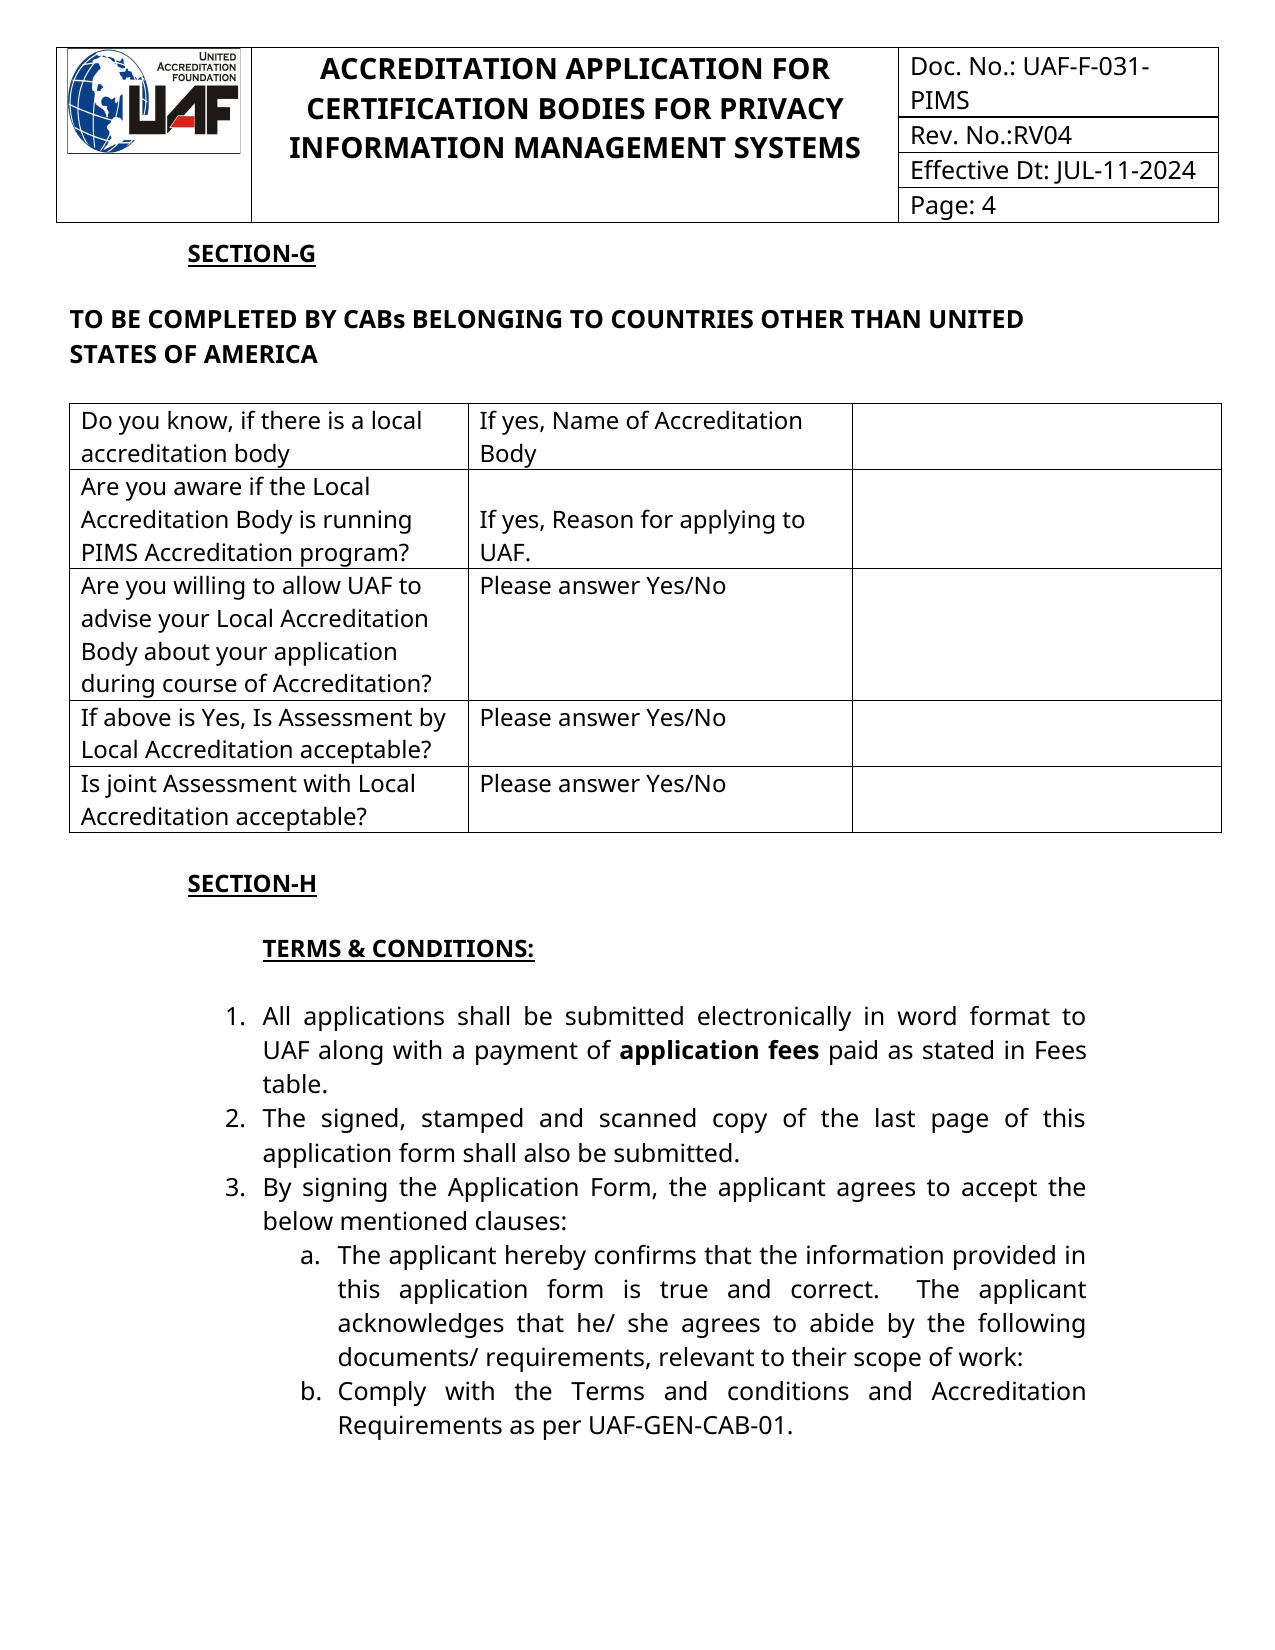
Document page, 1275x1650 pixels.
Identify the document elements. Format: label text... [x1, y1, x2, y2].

list By signing the Application Form, the applicant agrees to accept the below mentioned clauses: [225, 1169, 1087, 1237]
table_cell Are you aware if the Local Accreditation Body is running PIMS Accreditation program? [70, 470, 468, 568]
list TERMS & CONDITIONS: [262, 932, 1087, 965]
table_header Do you know, if there is a local accreditation body [70, 404, 468, 469]
list The signed, stamped and scanned copy of the last page of this application form shall also be submitted. [225, 1101, 1087, 1169]
table_cell [853, 470, 1221, 568]
table_cell Please answer Yes/No [469, 701, 852, 766]
text SECTION-G [187, 237, 1087, 269]
table_header If yes, Name of Accreditation Body [469, 404, 852, 469]
table_cell Please answer Yes/No [469, 767, 852, 832]
table_cell Is joint Assessment with Local Accreditation acceptable? [70, 767, 468, 832]
table_cell Please answer Yes/No [469, 569, 852, 699]
table_cell [853, 701, 1221, 766]
table_cell Are you willing to allow UAF to advise your Local Accreditation Body about your application during course of Accreditation? [70, 569, 468, 699]
list The applicant hereby confirms that the information provided in this application form is true and correct. The applicant acknowledges that he/ she agrees to abide by the following documents/ requirements, relevant to their scope of work: [300, 1237, 1087, 1374]
text SECTION-H [187, 867, 1087, 900]
table_cell If above is Yes, Is Assessment by Local Accreditation acceptable? [70, 701, 468, 766]
table_cell [853, 569, 1221, 699]
text TO BE COMPLETED BY CABs BELONGING TO COUNTRIES OTHER THAN UNITED STATES OF AMERICA [69, 302, 1087, 370]
list Comply with the Terms and conditions and Accreditation Requirements as per UAF-GEN-CAB-01. [300, 1374, 1087, 1442]
table_header [853, 404, 1221, 469]
picture [67, 48, 241, 154]
list All applications shall be submitted electronically in word format to UAF along with a payment of application fees paid as stated in Fees table. [225, 999, 1087, 1101]
table_cell If yes, Reason for applying to UAF. [469, 470, 852, 568]
table_cell [853, 767, 1221, 832]
